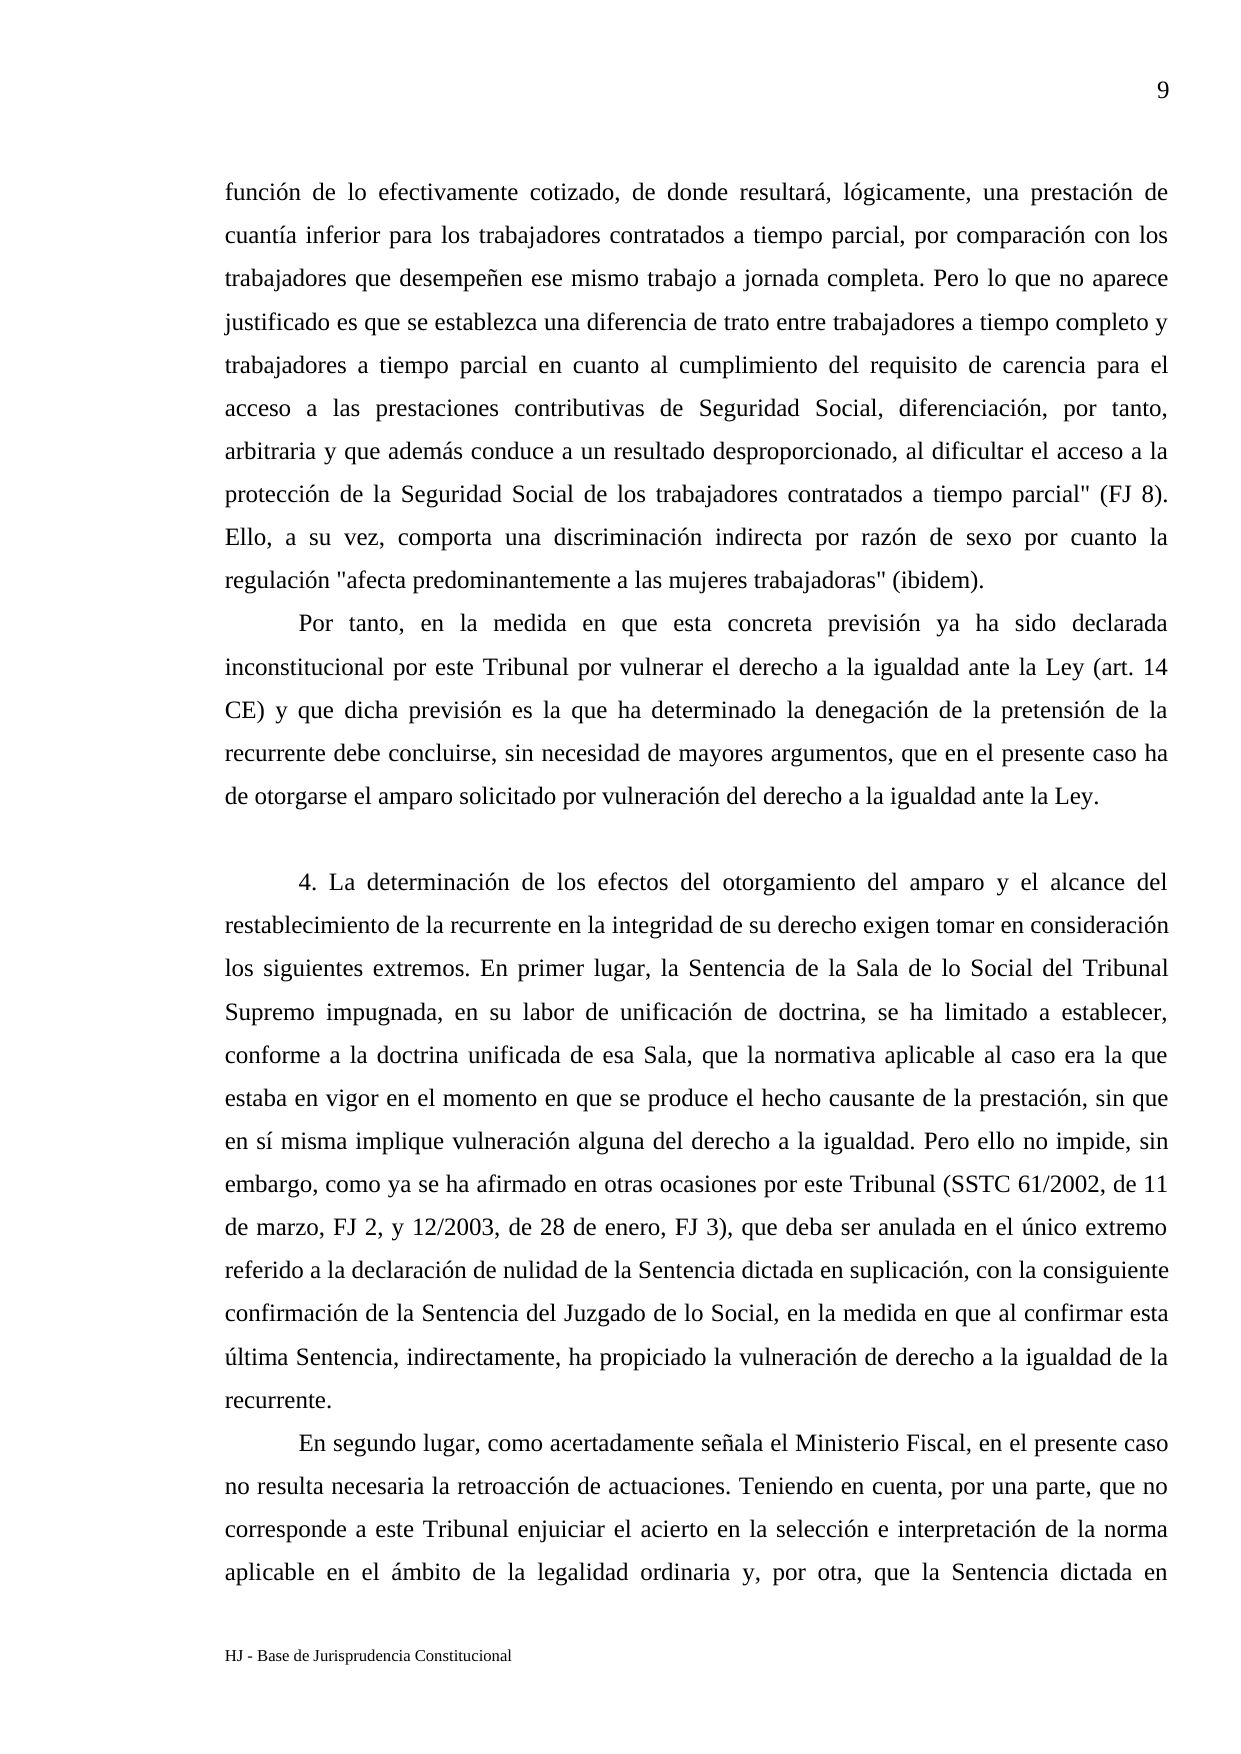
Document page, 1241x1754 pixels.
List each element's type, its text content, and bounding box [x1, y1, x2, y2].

text 4. La determinación de los efectos del otorgamiento del amparo y el alcance del restablecimiento de la recurrente en la integridad de su derecho exigen tomar en consideración los siguientes extremos. En primer lugar, la Sentencia de la Sala de lo Social del Tribunal Supremo impugnada, en su labor de unificación de doctrina, se ha limitado a establecer, conforme a la doctrina unificada de esa Sala, que la normativa aplicable al caso era la que estaba en vigor en el momento en que se produce el hecho causante de la prestación, sin que en sí misma implique vulneración alguna del derecho a la igualdad. Pero ello no impide, sin embargo, como ya se ha afirmado en otras ocasiones por este Tribunal (SSTC 61/2002, de 11 de marzo, FJ 2, y 12/2003, de 28 de enero, FJ 3), que deba ser anulada en el único extremo referido a la declaración de nulidad de la Sentencia dictada en suplicación, con la consiguiente confirmación de la Sentencia del Juzgado de lo Social, en la medida en que al confirmar esta última Sentencia, indirectamente, ha propiciado la vulneración de derecho a la igualdad de la recurrente. [224, 867, 1169, 1413]
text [224, 177, 1169, 594]
text Por tanto, en la medida en que esta concreta previsión ya ha sido declarada inconstitucional por este Tribunal por vulnerar el derecho a la igualdad ante la Ley (art. 14 CE) y que dicha previsión es la que ha determinado la denegación de la pretensión de la recurrente debe concluirse, sin necesidad de mayores argumentos, que en el presente caso ha de otorgarse el amparo solicitado por vulneración del derecho a la igualdad ante la Ley. [224, 608, 1169, 810]
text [224, 1428, 1169, 1586]
